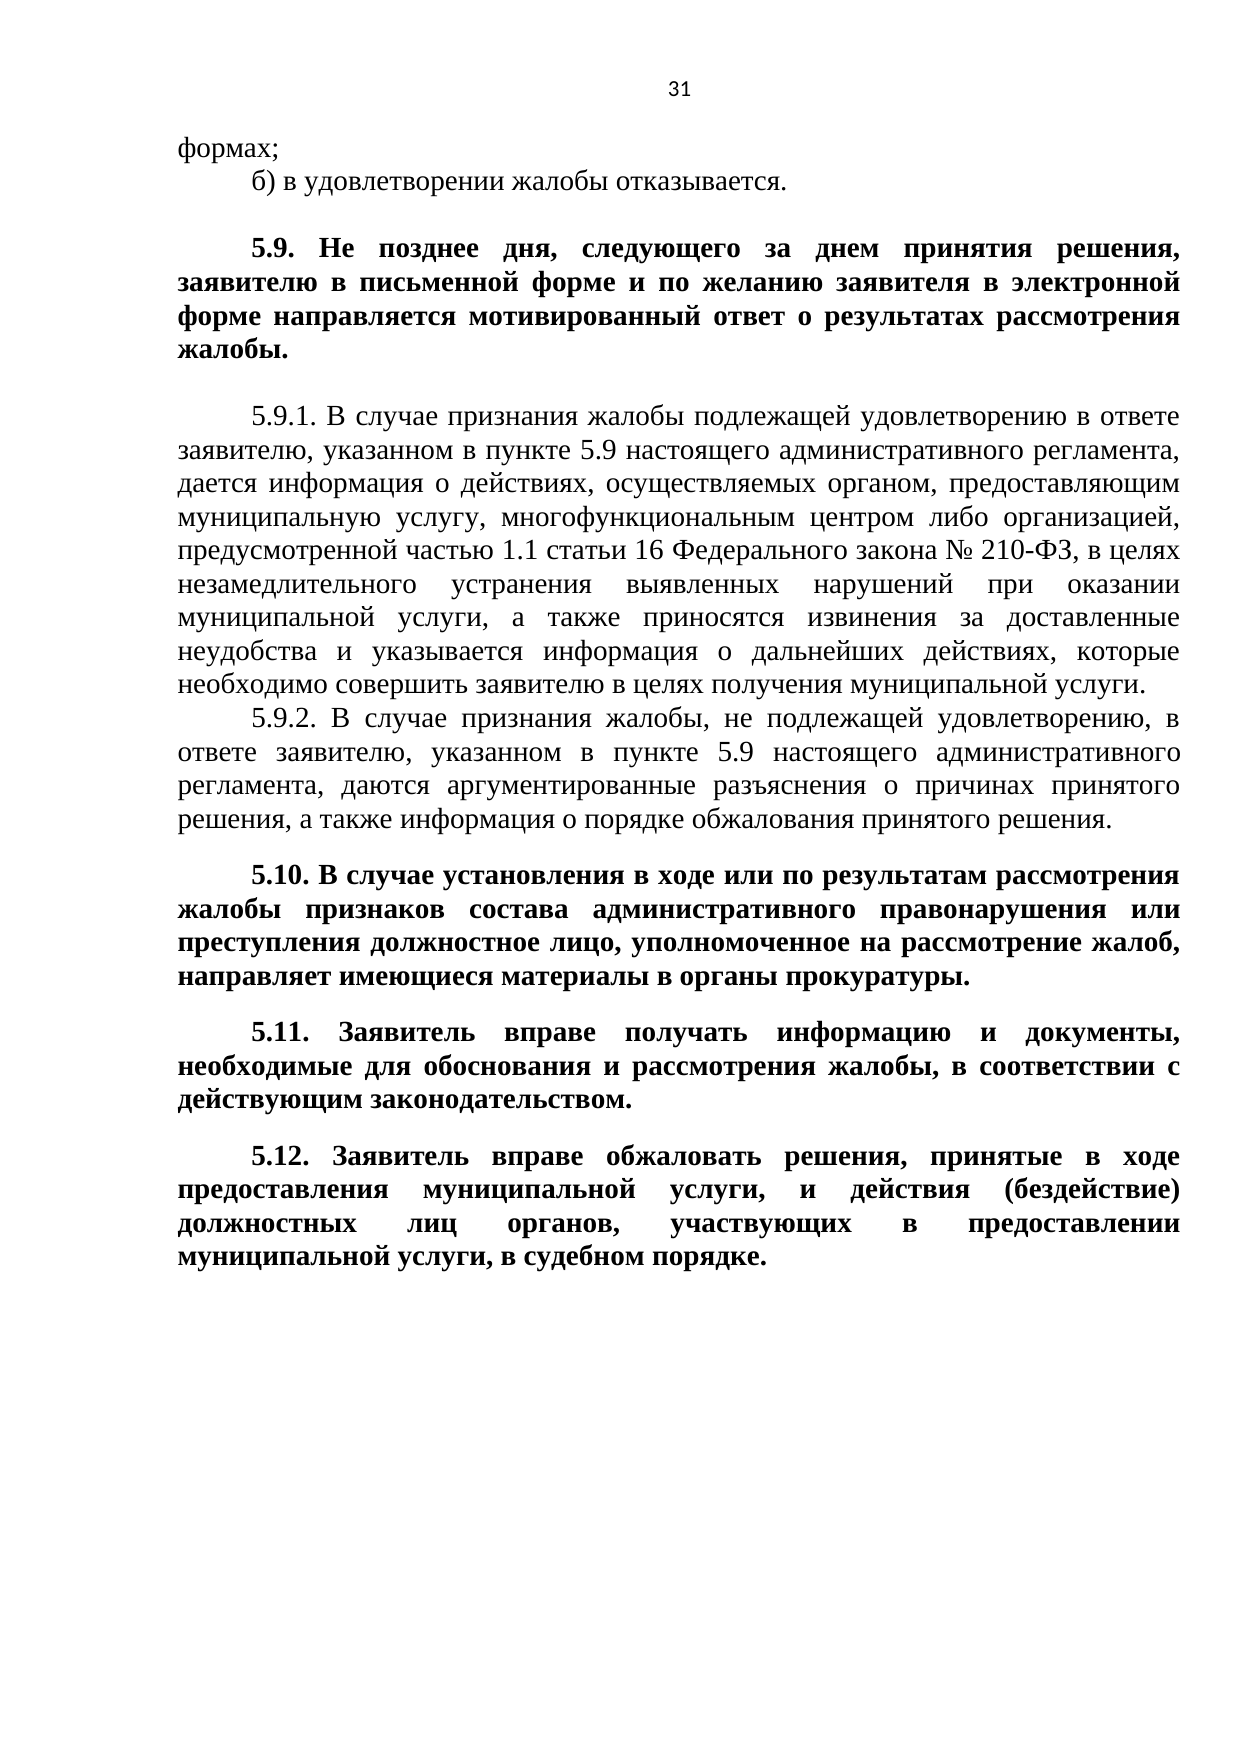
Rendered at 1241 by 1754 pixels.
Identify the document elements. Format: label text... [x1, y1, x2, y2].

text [177, 130, 1181, 163]
text 5.11. Заявитель вправе получать информацию и документы, необходимые для обоснования и рассмотрения жалобы, в соответствии с действующим законодательством. [177, 1014, 1181, 1115]
text 5.9.2. В случае признания жалобы, не подлежащей удовлетворению, в ответе заявителю, указанном в пункте 5.9 настоящего административного регламента, даются аргументированные разъяснения о причинах принятого решения, а также информация о порядке обжалования принятого решения. [177, 700, 1181, 834]
text 5.9. Не позднее дня, следующего за днем принятия решения, заявителю в письменной форме и по желанию заявителя в электронной форме направляется мотивированный ответ о результатах рассмотрения жалобы. [177, 231, 1181, 365]
text 5.9.1. В случае признания жалобы подлежащей удовлетворению в ответе заявителю, указанном в пункте 5.9 настоящего административного регламента, дается информация о действиях, осуществляемых органом, предоставляющим муниципальную услугу, многофункциональным центром либо организацией, предусмотренной частью 1.1 статьи 16 Федерального закона № 210-ФЗ, в целях незамедлительного устранения выявленных нарушений при оказании муниципальной услуги, а также приносятся извинения за доставленные неудобства и указывается информация о дальнейших действиях, которые необходимо совершить заявителю в целях получения муниципальной услуги. [177, 398, 1181, 700]
text б) в удовлетворении жалобы отказывается. [177, 163, 1181, 197]
text 5.10. В случае установления в ходе или по результатам рассмотрения жалобы признаков состава административного правонарушения или преступления должностное лицо, уполномоченное на рассмотрение жалоб, направляет имеющиеся материалы в органы прокуратуры. [177, 857, 1181, 991]
text 5.12. Заявитель вправе обжаловать решения, принятые в ходе предоставления муниципальной услуги, и действия (бездействие) должностных лиц органов, участвующих в предоставлении муниципальной услуги, в судебном порядке. [177, 1138, 1181, 1272]
